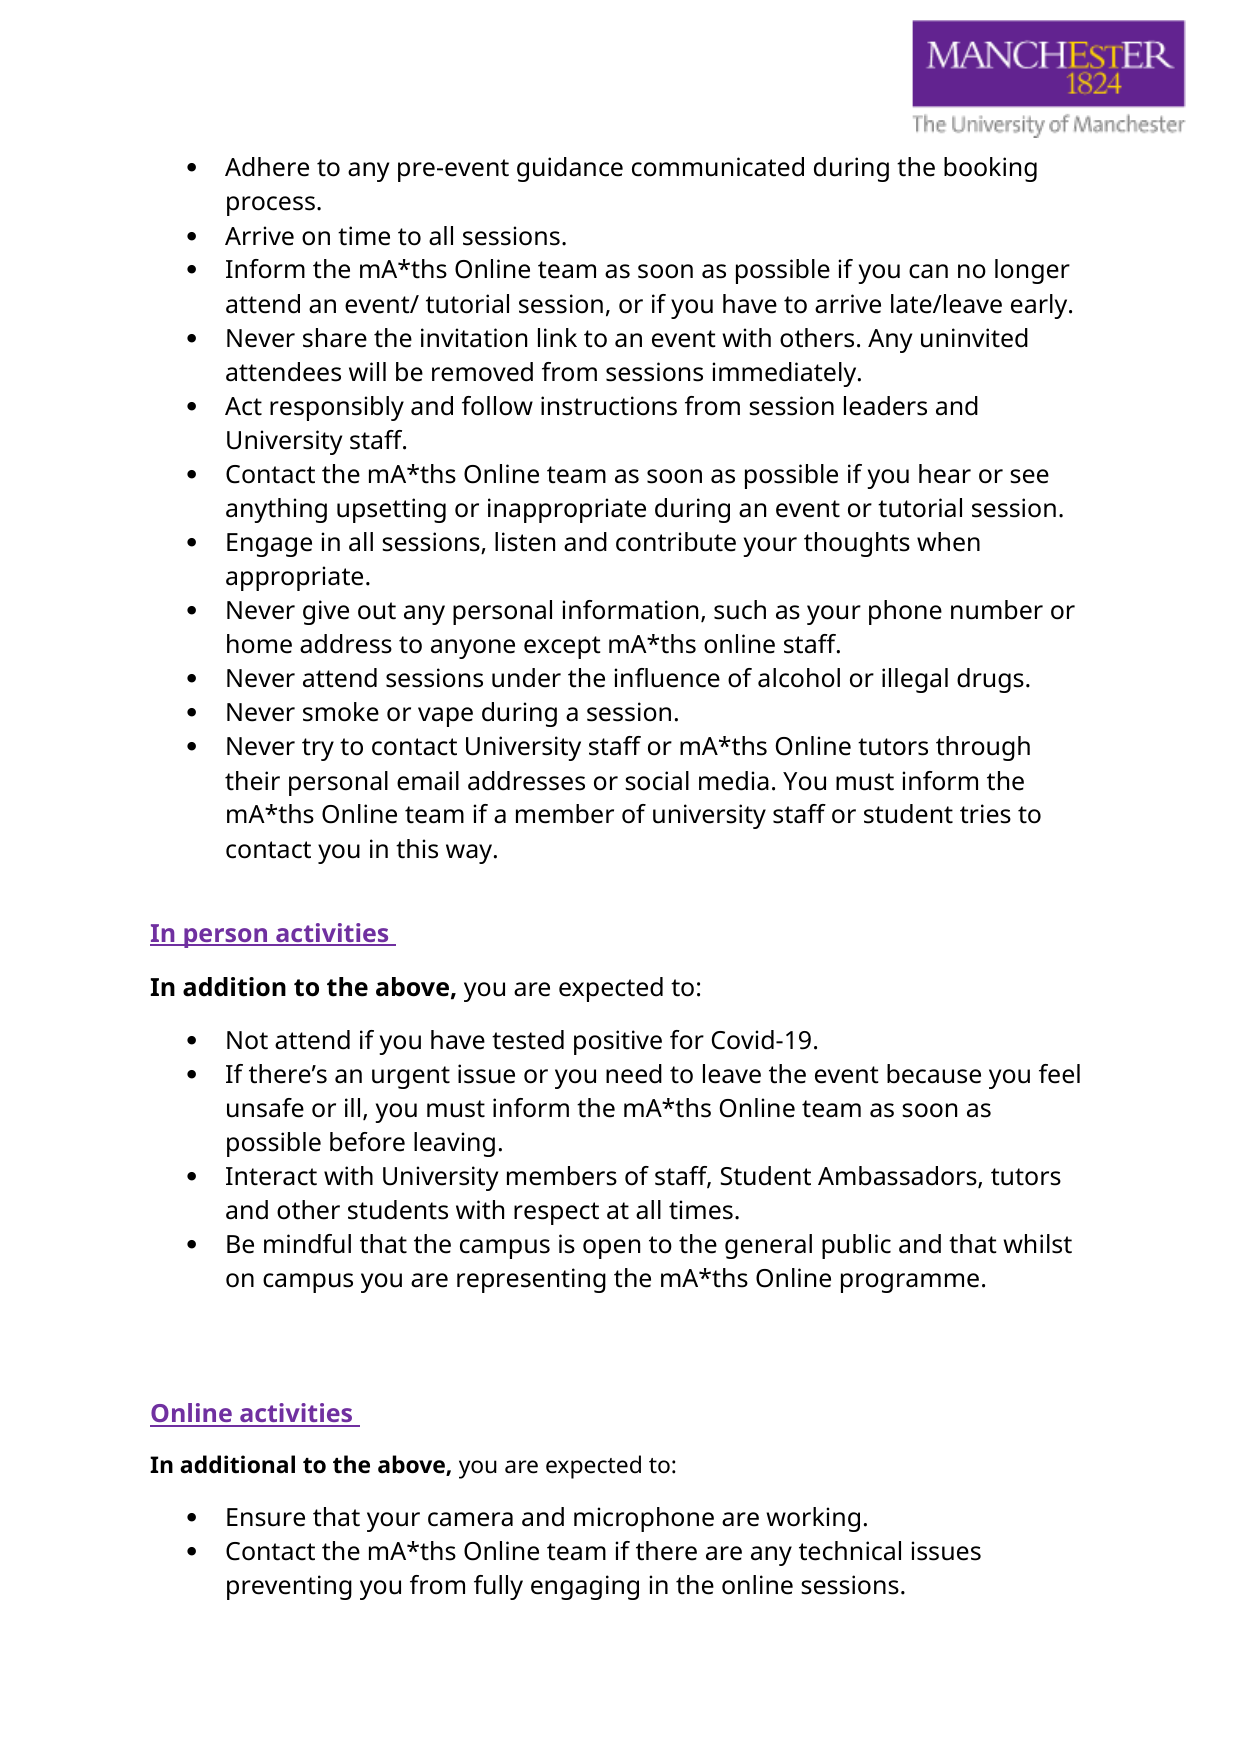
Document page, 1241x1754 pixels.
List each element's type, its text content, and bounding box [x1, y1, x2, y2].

text In person activities [150, 916, 1090, 950]
list Be mindful that the campus is open to the general public and that whilst on campus you are representing the mA*ths Online programme. [187, 1227, 1090, 1295]
list Never give out any personal information, such as your phone number or home address to anyone except mA*ths online staff. [187, 593, 1090, 661]
list Inform the mA*ths Online team as soon as possible if you can no longer attend an event/ tutorial session, or if you have to arrive late/leave early. [187, 252, 1090, 320]
list Arrive on time to all sessions. [187, 218, 1090, 252]
list Never share the invitation link to an event with others. Any uninvited attendees will be removed from sessions immediately. [187, 320, 1090, 388]
list Act responsibly and follow instructions from session leaders and University staff. [187, 388, 1090, 457]
list Never smoke or vape during a session. [187, 695, 1090, 729]
list Never try to contact University staff or mA*ths Online tutors through their personal email addresses or social media. You must inform the mA*ths Online team if a member of university staff or student tries to contact you in this way. [187, 729, 1090, 865]
picture [912, 20, 1186, 138]
list If there’s an urgent issue or you need to leave the event because you feel unsafe or ill, you must inform the mA*ths Online team as soon as possible before leaving. [187, 1057, 1090, 1159]
list Contact the mA*ths Online team if there are any technical issues preventing you from fully engaging in the online sessions. [187, 1534, 1090, 1602]
list Engage in all sessions, listen and contribute your thoughts when appropriate. [187, 525, 1090, 593]
list Ensure that your camera and microphone are working. [187, 1500, 1090, 1534]
list Contact the mA*ths Online team as soon as possible if you hear or see anything upsetting or inappropriate during an event or tutorial session. [187, 457, 1090, 525]
list Never attend sessions under the influence of alcohol or illegal drugs. [187, 661, 1090, 695]
list Not attend if you have tested positive for Covid-19. [187, 1023, 1090, 1057]
text Online activities [150, 1396, 1090, 1430]
list Interact with University members of staff, Student Ambassadors, tutors and other students with respect at all times. [187, 1159, 1090, 1227]
text In addition to the above, you are expected to: [150, 969, 1090, 1003]
list Adhere to any pre-event guidance communicated during the booking process. [187, 150, 1090, 218]
text In additional to the above, you are expected to: [150, 1449, 1090, 1481]
